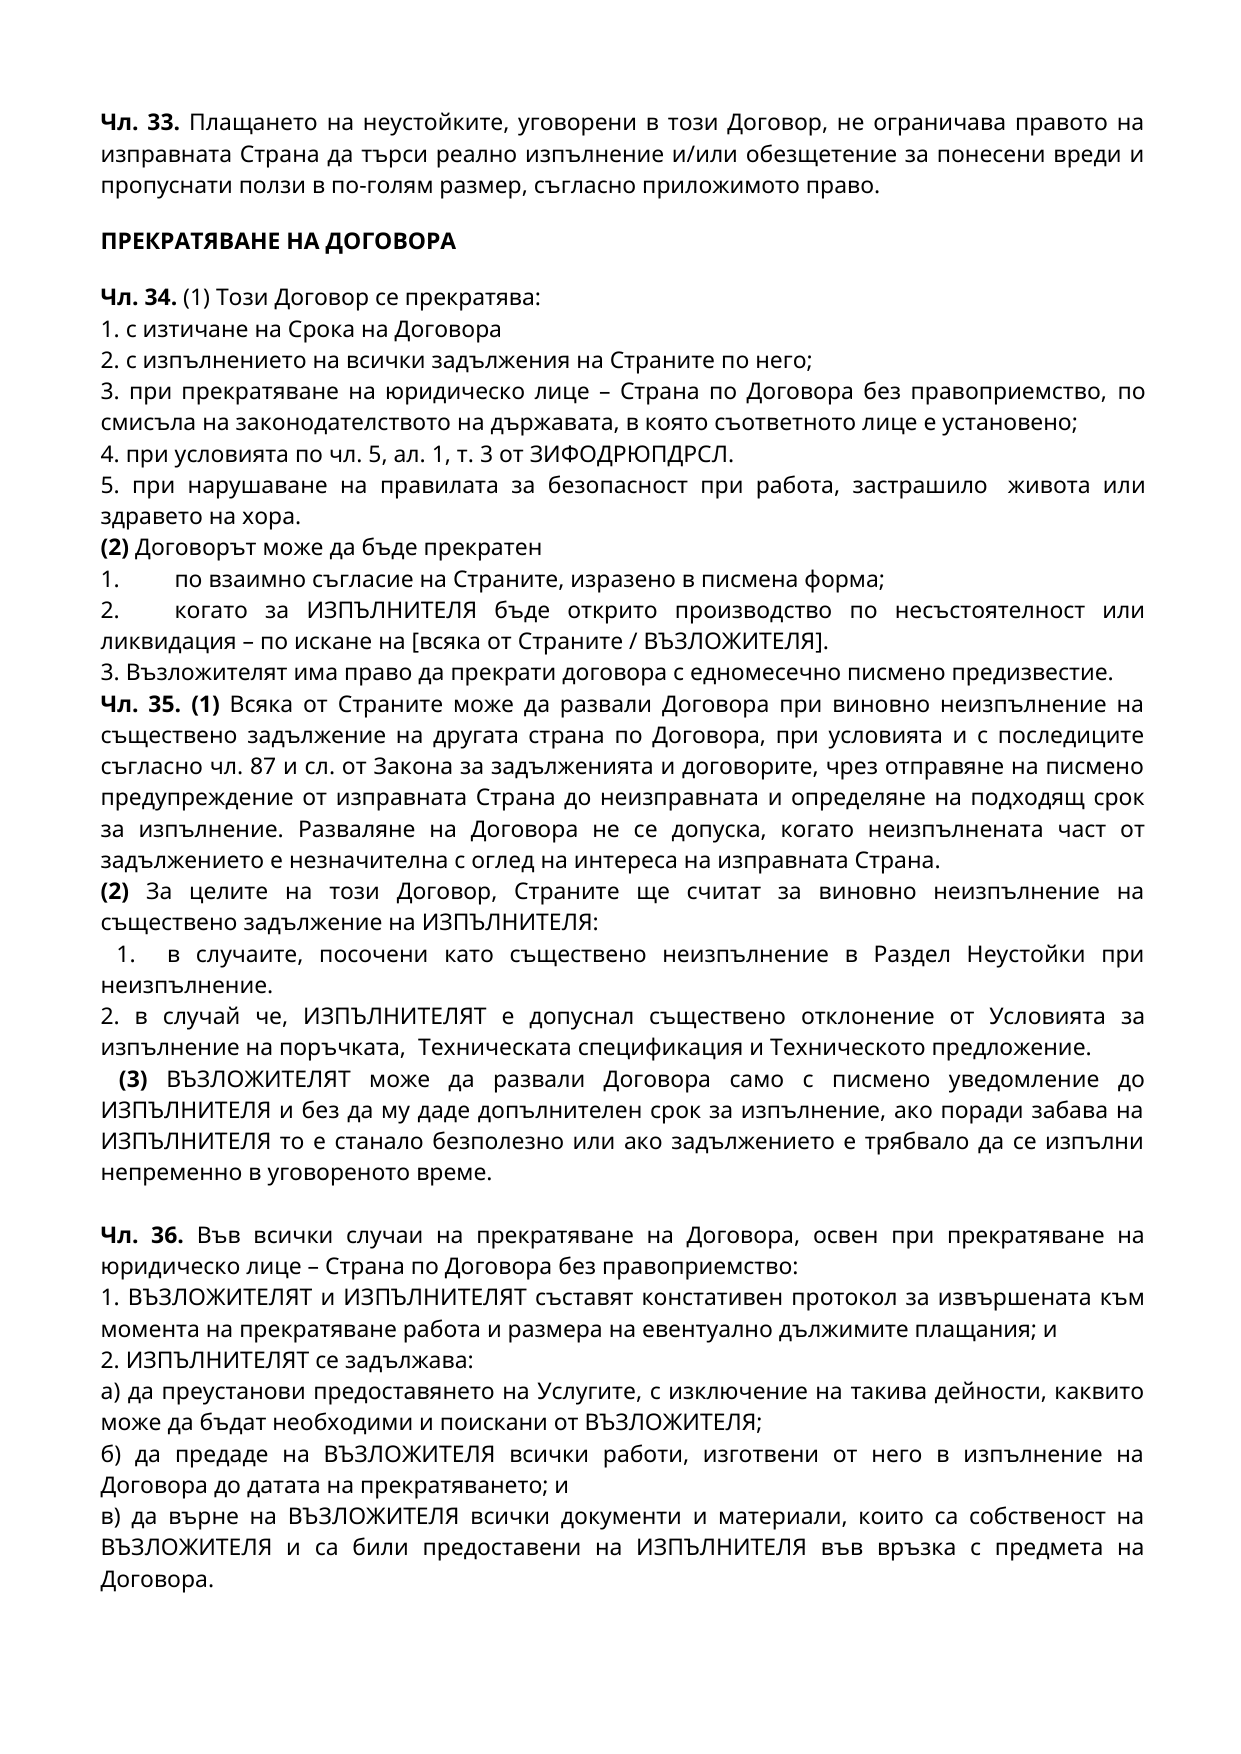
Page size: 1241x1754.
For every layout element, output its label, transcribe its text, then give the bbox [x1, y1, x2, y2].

text 2. с изпълнението на всички задължения на Страните по него; [100, 344, 1146, 375]
text Чл. 34. (1) Този Договор се прекратява: [100, 281, 1146, 313]
text 2. когато за ИЗПЪЛНИТЕЛЯ бъде открито производство по несъстоятелност или ликвидация – по искане на [всяка от Страните / ВЪЗЛОЖИТЕЛЯ]. [100, 594, 1146, 656]
text 4. при условията по чл. 5, ал. 1, т. 3 от ЗИФОДРЮПДРСЛ. [100, 438, 1146, 469]
text Чл. 35. (1) Всяка от Страните може да развали Договора при виновно неизпълнение на съществено задължение на другата страна по Договора, при условията и с последиците съгласно чл. 87 и сл. от Закона за задълженията и договорите, чрез отправяне на писмено предупреждение от изправната Страна до неизправната и определяне на подходящ срок за изпълнение. Разваляне на Договора не се допуска, когато неизпълнената част от задължението е незначителна с оглед на интереса на изправната Страна. [100, 688, 1146, 875]
text (3) ВЪЗЛОЖИТЕЛЯТ може да развали Договора само с писмено уведомление до ИЗПЪЛНИТЕЛЯ и без да му даде допълнителен срок за изпълнение, ако поради забава на ИЗПЪЛНИТЕЛЯ то е станало безполезно или ако задължението е трябвало да се изпълни непременно в уговореното време. [100, 1063, 1146, 1188]
text 1. по взаимно съгласие на Страните, изразено в писмена форма; [100, 563, 1146, 594]
text б) да предаде на ВЪЗЛОЖИТЕЛЯ всички работи, изготвени от него в изпълнение на Договора до датата на прекратяването; и [100, 1438, 1146, 1500]
text Чл. 36. Във всички случаи на прекратяване на Договора, освен при прекратяване на юридическо лице – Страна по Договора без правоприемство: [100, 1219, 1146, 1281]
text 5. при нарушаване на правилата за безопасност при работа, застрашило живота или здравето на хора. [100, 469, 1146, 531]
text в) да върне на ВЪЗЛОЖИТЕЛЯ всички документи и материали, които са собственост на ВЪЗЛОЖИТЕЛЯ и са били предоставени на ИЗПЪЛНИТЕЛЯ във връзка с предмета на Договора. [100, 1500, 1146, 1594]
text 2. в случай че, ИЗПЪЛНИТЕЛЯТ е допуснал съществено отклонение от Условията за изпълнение на поръчката, Техническата спецификация и Техническото предложение. [100, 1000, 1146, 1063]
text 3. при прекратяване на юридическо лице – Страна по Договора без правоприемство, по смисъла на законодателството на държавата, в която съответното лице е установено; [100, 375, 1146, 438]
text (2) Договорът може да бъде прекратен [100, 531, 1146, 563]
text (2) За целите на този Договор, Страните ще считат за виновно неизпълнение на съществено задължение на ИЗПЪЛНИТЕЛЯ: [100, 875, 1146, 938]
text 1. в случаите, посочени като съществено неизпълнение в Раздел Неустойки при неизпълнение. [100, 938, 1146, 1000]
text 2. ИЗПЪЛНИТЕЛЯТ се задължава: [100, 1344, 1146, 1375]
text 1. ВЪЗЛОЖИТЕЛЯТ и ИЗПЪЛНИТЕЛЯТ съставят констативен протокол за извършената към момента на прекратяване работа и размера на евентуално дължимите плащания; и [100, 1281, 1146, 1344]
text 3. Възложителят има право да прекрати договора с едномесечно писмено предизвестие. [100, 656, 1146, 688]
text 1. с изтичане на Срока на Договора [100, 313, 1146, 344]
text а) да преустанови предоставянето на Услугите, с изключение на такива дейности, каквито може да бъдат необходими и поискани от ВЪЗЛОЖИТЕЛЯ; [100, 1375, 1146, 1438]
text ПРЕКРАТЯВАНЕ НА ДОГОВОРА [100, 225, 1146, 256]
text Чл. 33. Плащането на неустойките, уговорени в този Договор, не ограничава правото на изправната Страна да търси реално изпълнение и/или обезщетение за понесени вреди и пропуснати ползи в по-голям размер, съгласно приложимото право. [100, 106, 1146, 200]
